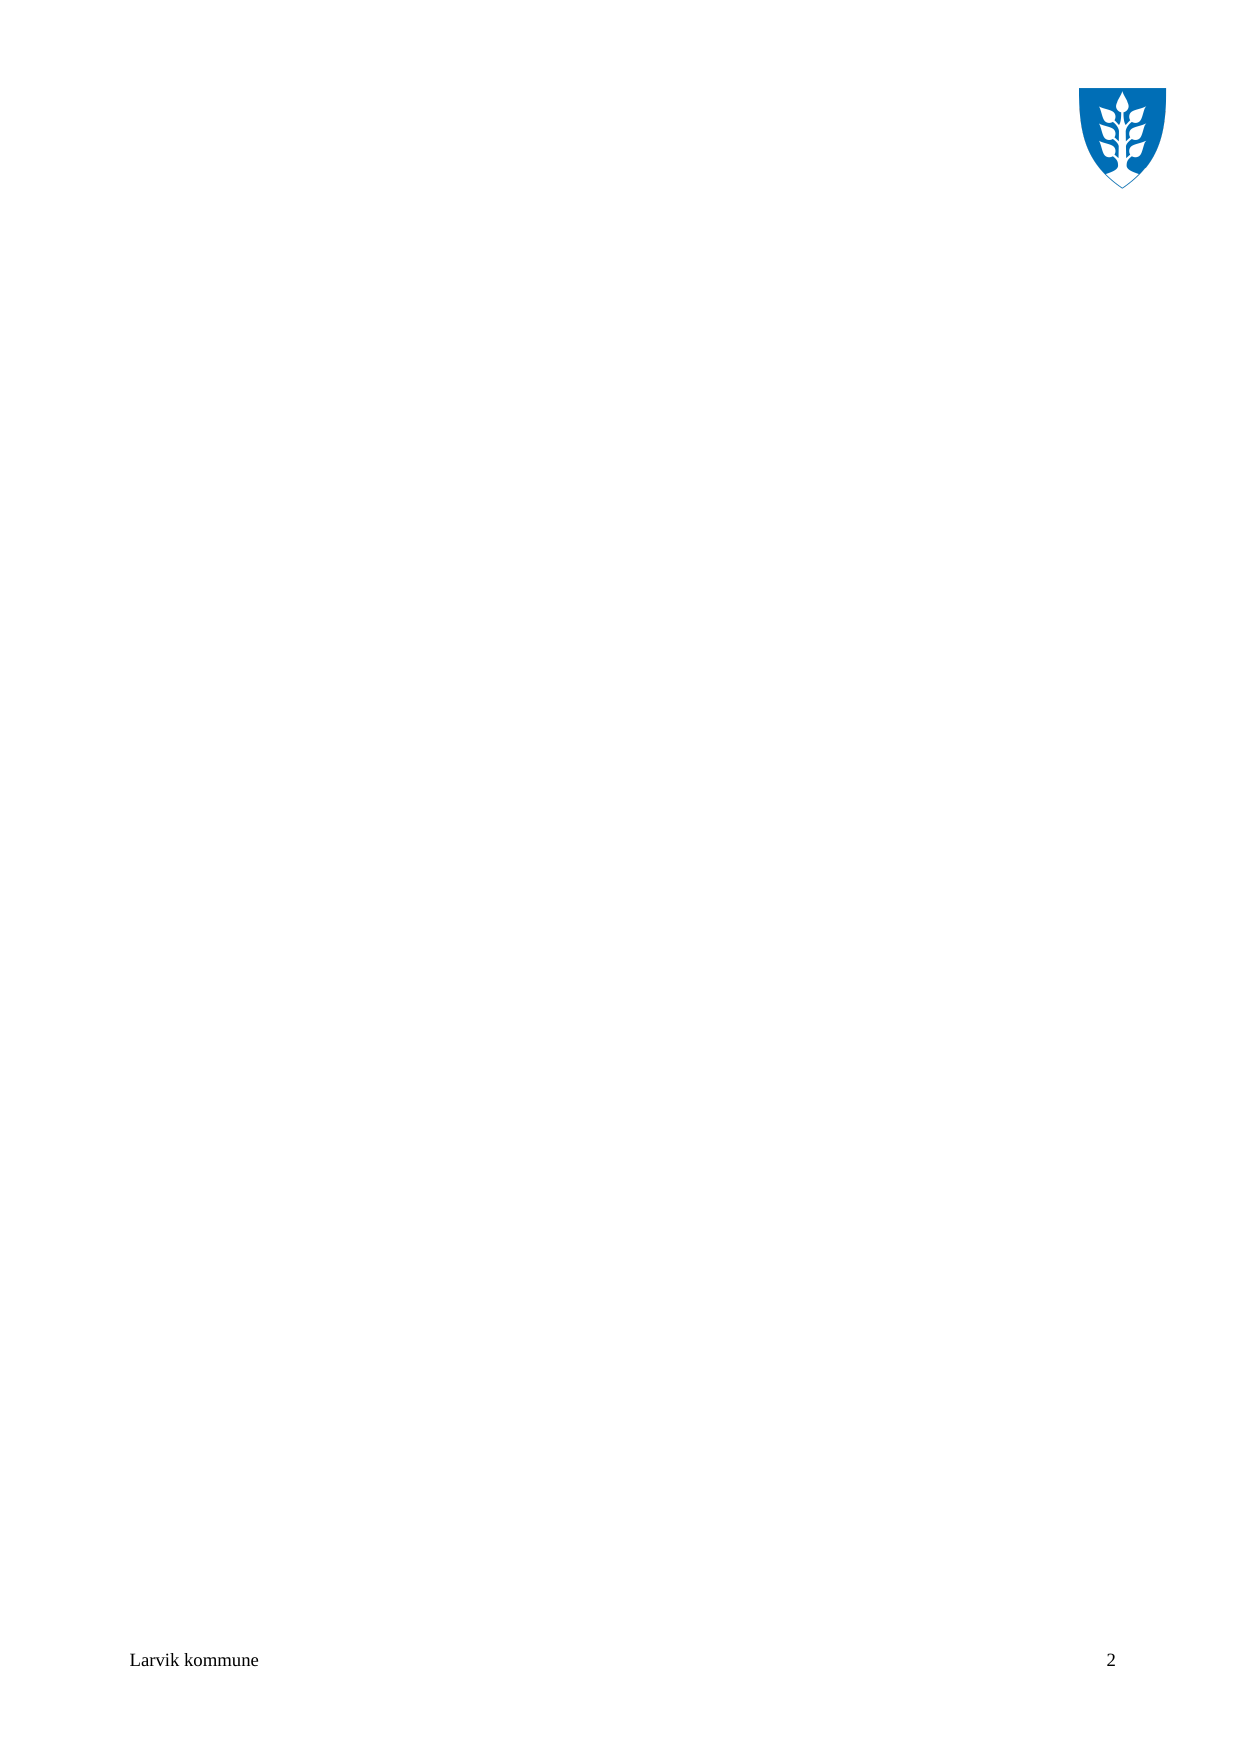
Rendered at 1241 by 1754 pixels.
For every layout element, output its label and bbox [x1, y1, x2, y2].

picture [1050, 0, 1241, 204]
